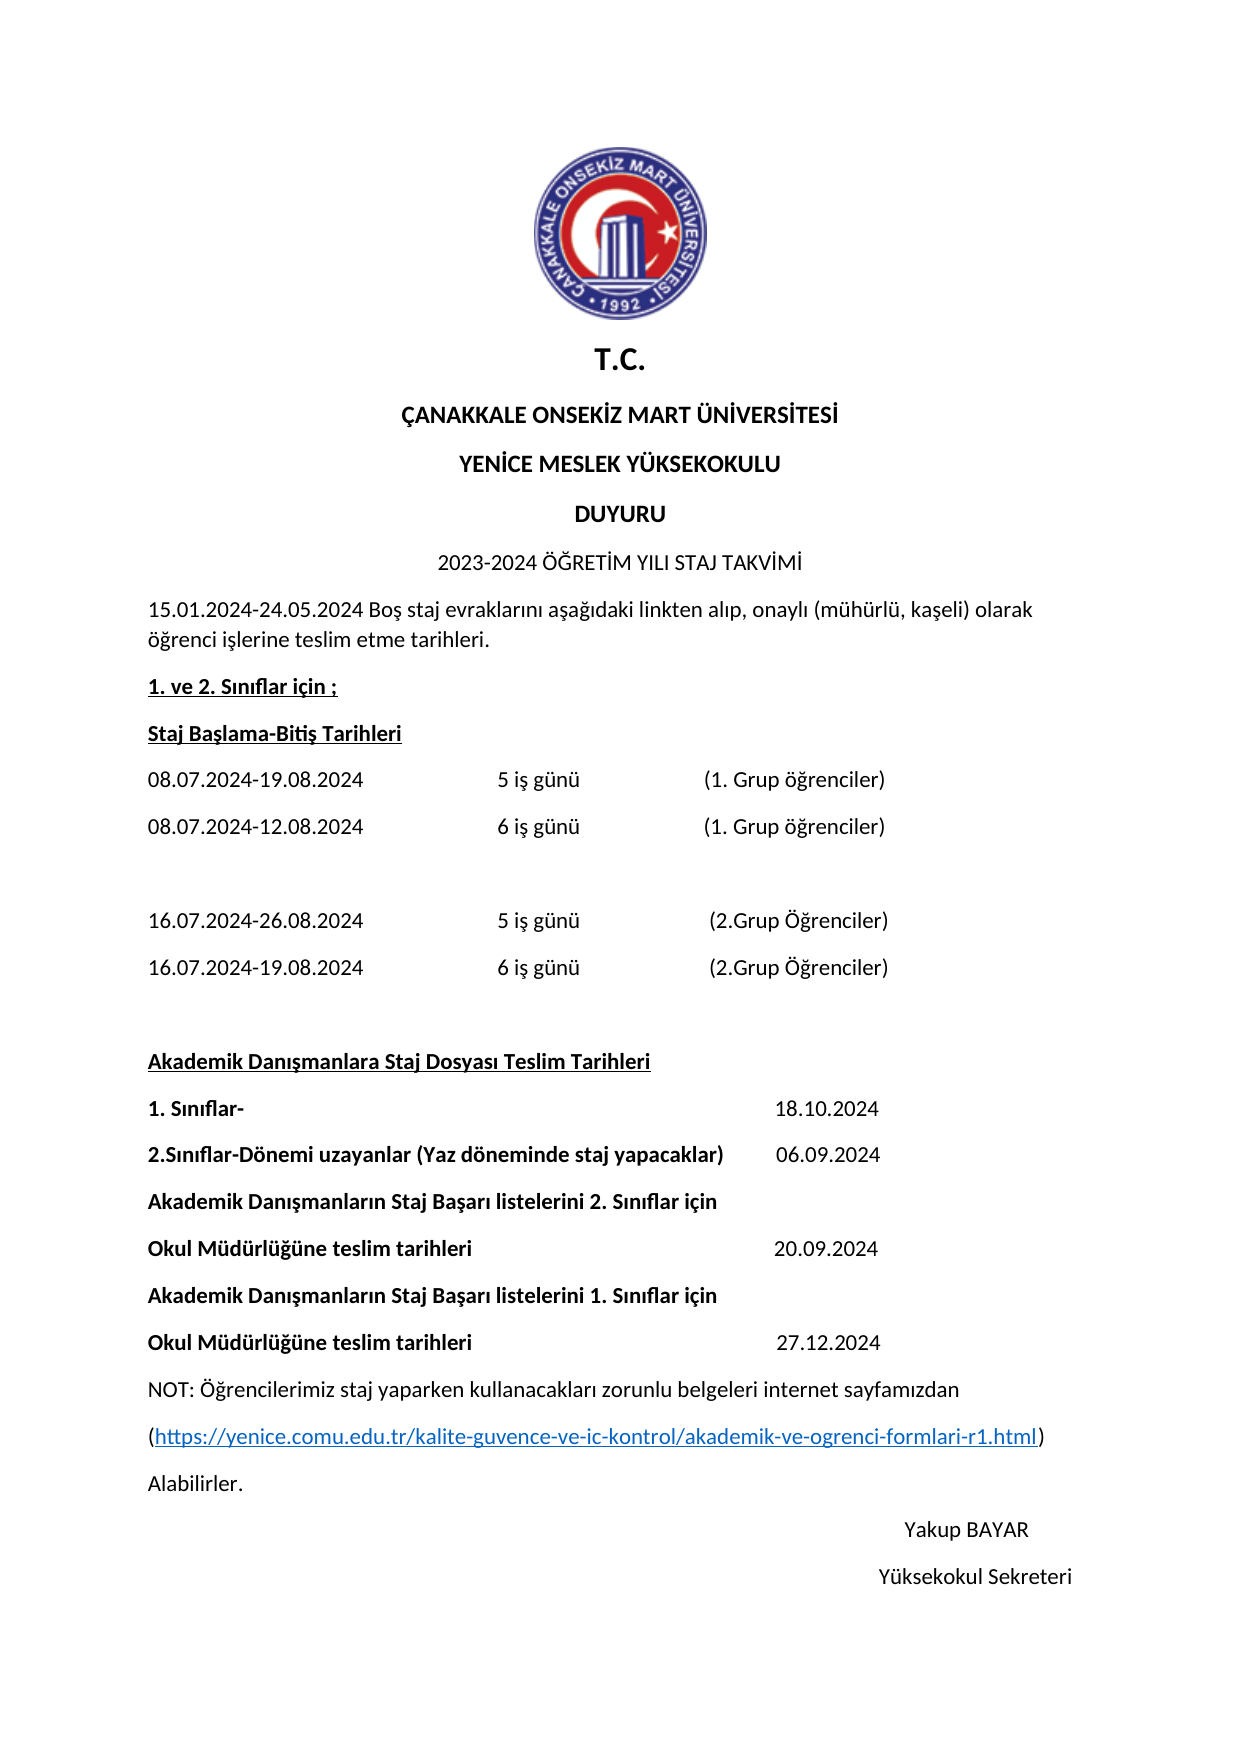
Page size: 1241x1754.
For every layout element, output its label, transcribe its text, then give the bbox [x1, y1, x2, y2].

text 1. ve 2. Sınıflar için ; [148, 672, 1093, 700]
text 08.07.2024-19.08.2024 5 iş günü (1. Grup öğrenciler) [148, 766, 1093, 793]
text NOT: Öğrencilerimiz staj yaparken kullanacakları zorunlu belgeleri internet sayfamızdan [148, 1375, 1093, 1403]
text Okul Müdürlüğüne teslim tarihleri 20.09.2024 [148, 1234, 1093, 1262]
text 1. Sınıflar- 18.10.2024 [148, 1094, 1093, 1122]
text YENİCE MESLEK YÜKSEKOKULU [148, 449, 1093, 479]
text Yakup BAYAR [148, 1516, 1093, 1543]
text T.C. [148, 338, 1093, 379]
text Yüksekokul Sekreteri [148, 1562, 1093, 1590]
text Okul Müdürlüğüne teslim tarihleri 27.12.2024 [148, 1328, 1093, 1356]
text 16.07.2024-19.08.2024 6 iş günü (2.Grup Öğrenciler) [148, 953, 1093, 981]
text Akademik Danışmanlara Staj Dosyası Teslim Tarihleri [148, 1047, 1093, 1075]
text 16.07.2024-26.08.2024 5 iş günü (2.Grup Öğrenciler) [148, 906, 1093, 934]
text 15.01.2024-24.05.2024 Boş staj evraklarını aşağıdaki linkten alıp, onaylı (mühürlü, kaşeli) olarak öğrenci işlerine teslim etme tarihleri. [148, 595, 1093, 653]
text Akademik Danışmanların Staj Başarı listelerini 1. Sınıflar için [148, 1281, 1093, 1309]
picture [534, 147, 707, 320]
text Akademik Danışmanların Staj Başarı listelerini 2. Sınıflar için [148, 1187, 1093, 1215]
text DUYURU [148, 498, 1093, 529]
text (https://yenice.comu.edu.tr/kalite-guvence-ve-ic-kontrol/akademik-ve-ogrenci-formlari-r1.html) [148, 1422, 1093, 1450]
text 2023-2024 ÖĞRETİM YILI STAJ TAKVİMİ [148, 548, 1093, 576]
text Staj Başlama-Bitiş Tarihleri [148, 719, 1093, 747]
text 08.07.2024-12.08.2024 6 iş günü (1. Grup öğrenciler) [148, 812, 1093, 840]
text ÇANAKKALE ONSEKİZ MART ÜNİVERSİTESİ [148, 399, 1093, 429]
text 2.Sınıflar-Dönemi uzayanlar (Yaz döneminde staj yapacaklar) 06.09.2024 [148, 1141, 1093, 1168]
text Alabilirler. [148, 1469, 1093, 1497]
